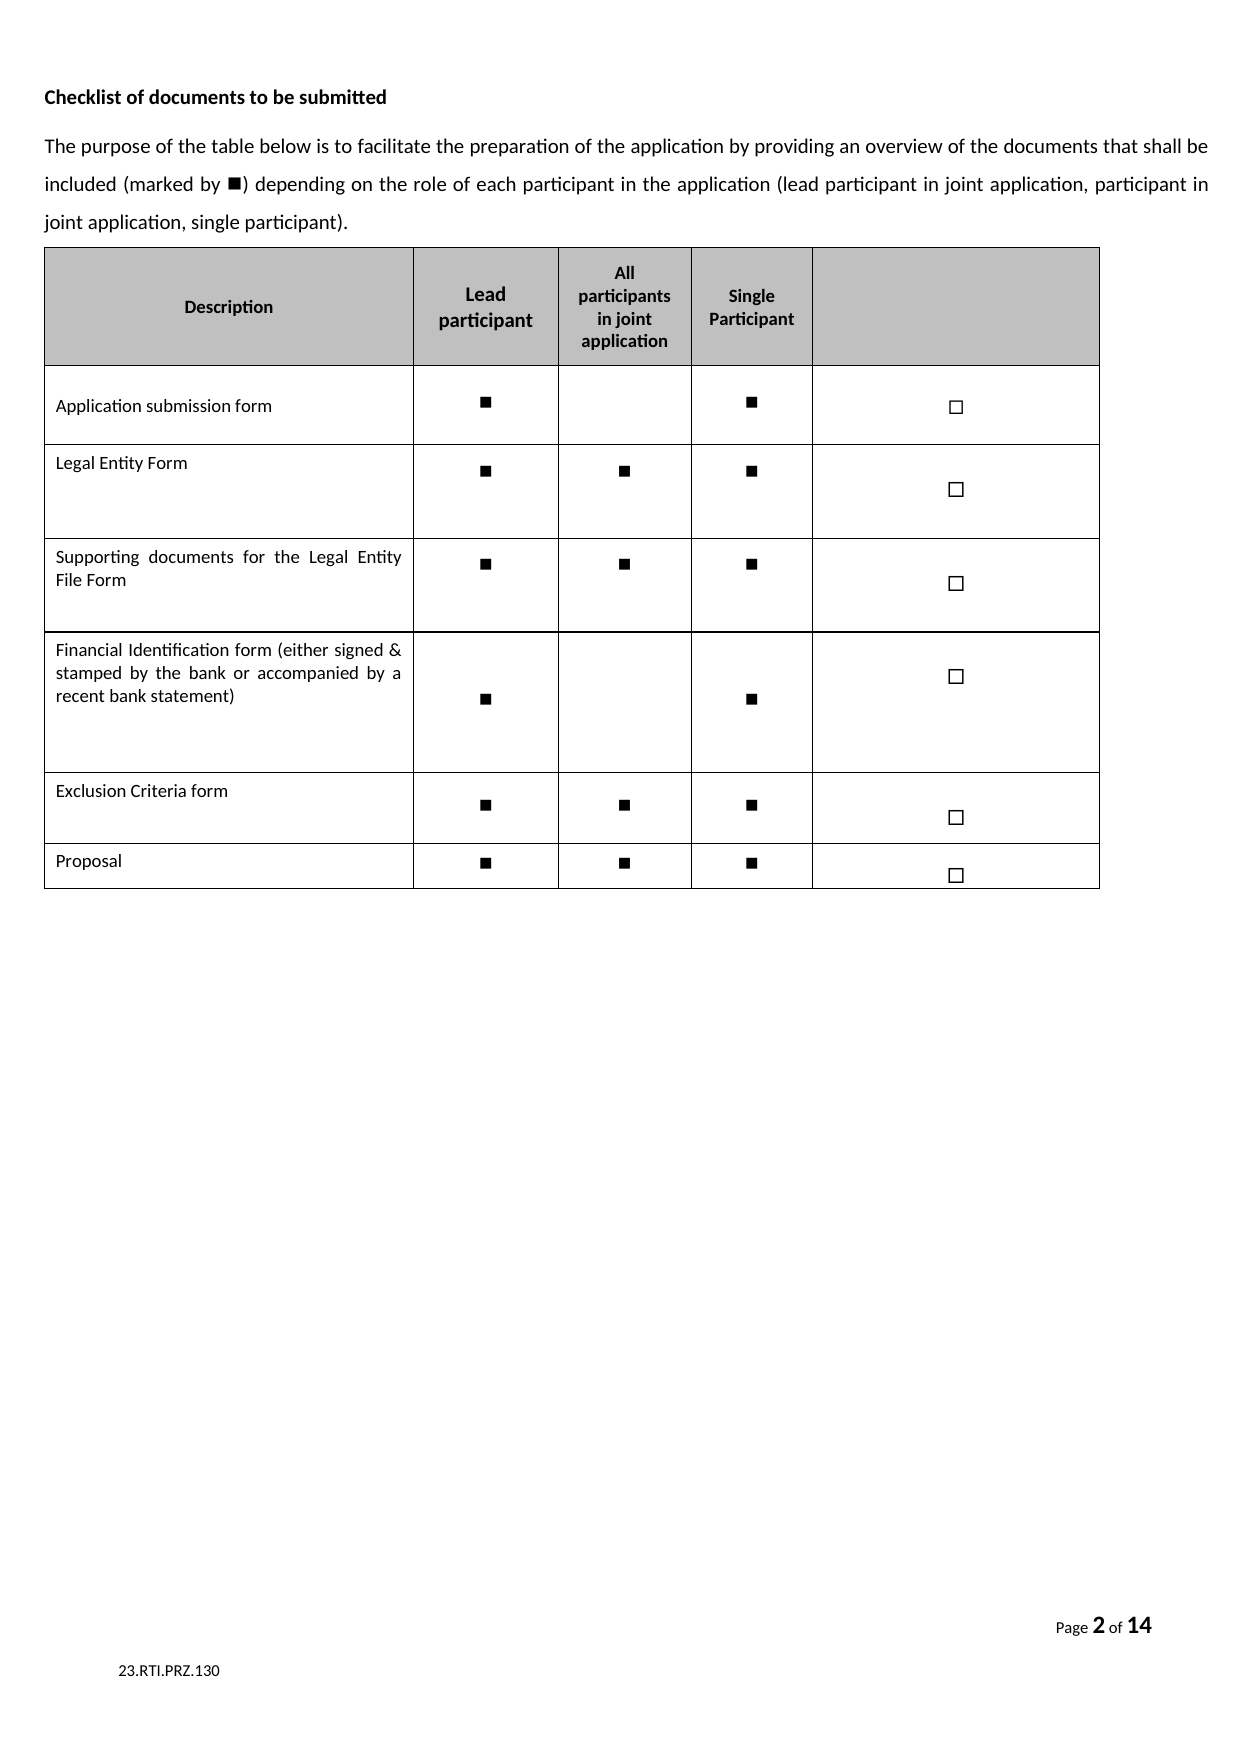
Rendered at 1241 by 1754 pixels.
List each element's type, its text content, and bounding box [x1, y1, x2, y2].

table_header All participants in joint application [559, 248, 691, 365]
table_cell [692, 844, 812, 888]
table_cell [692, 445, 812, 538]
table_cell [559, 633, 691, 772]
table_cell [414, 366, 558, 444]
table_cell Exclusion Criteria form [45, 773, 413, 842]
table_cell [813, 445, 1099, 538]
table_header Description [45, 248, 413, 365]
table_cell [813, 366, 1099, 444]
table_cell [414, 773, 558, 842]
table_cell [559, 539, 691, 631]
table_cell Financial Identification form (either signed & stamped by the bank or accompanied by a recent bank statement) [45, 633, 413, 772]
table_cell [414, 844, 558, 888]
table_header Single Participant [692, 248, 812, 365]
table_cell [559, 773, 691, 842]
table_cell [692, 773, 812, 842]
table_cell [414, 539, 558, 631]
table_cell [414, 445, 558, 538]
table_cell [813, 633, 1099, 772]
table_cell [692, 366, 812, 444]
table_header [813, 248, 1099, 365]
table_header Lead participant [414, 248, 558, 365]
table_cell [559, 844, 691, 888]
text Checklist of documents to be submitted [44, 84, 1211, 110]
table_cell Legal Entity Form [45, 445, 413, 538]
table_cell [813, 539, 1099, 631]
table_cell [559, 445, 691, 538]
table_cell [692, 633, 812, 772]
table_cell Application submission form [45, 366, 413, 444]
table_cell [813, 773, 1099, 842]
table_cell [414, 633, 558, 772]
text The purpose of the table below is to facilitate the preparation of the application by providing an overview of the documents that shall be included (marked by ) depending on the role of each participant in the application (lead participant in joint application, participant in joint application, single participant). [44, 133, 1211, 234]
table_cell Proposal [45, 844, 413, 888]
table_cell [813, 844, 1099, 888]
table_cell [692, 539, 812, 631]
table_cell Supporting documents for the Legal Entity File Form [45, 539, 413, 631]
table_cell [559, 366, 691, 444]
